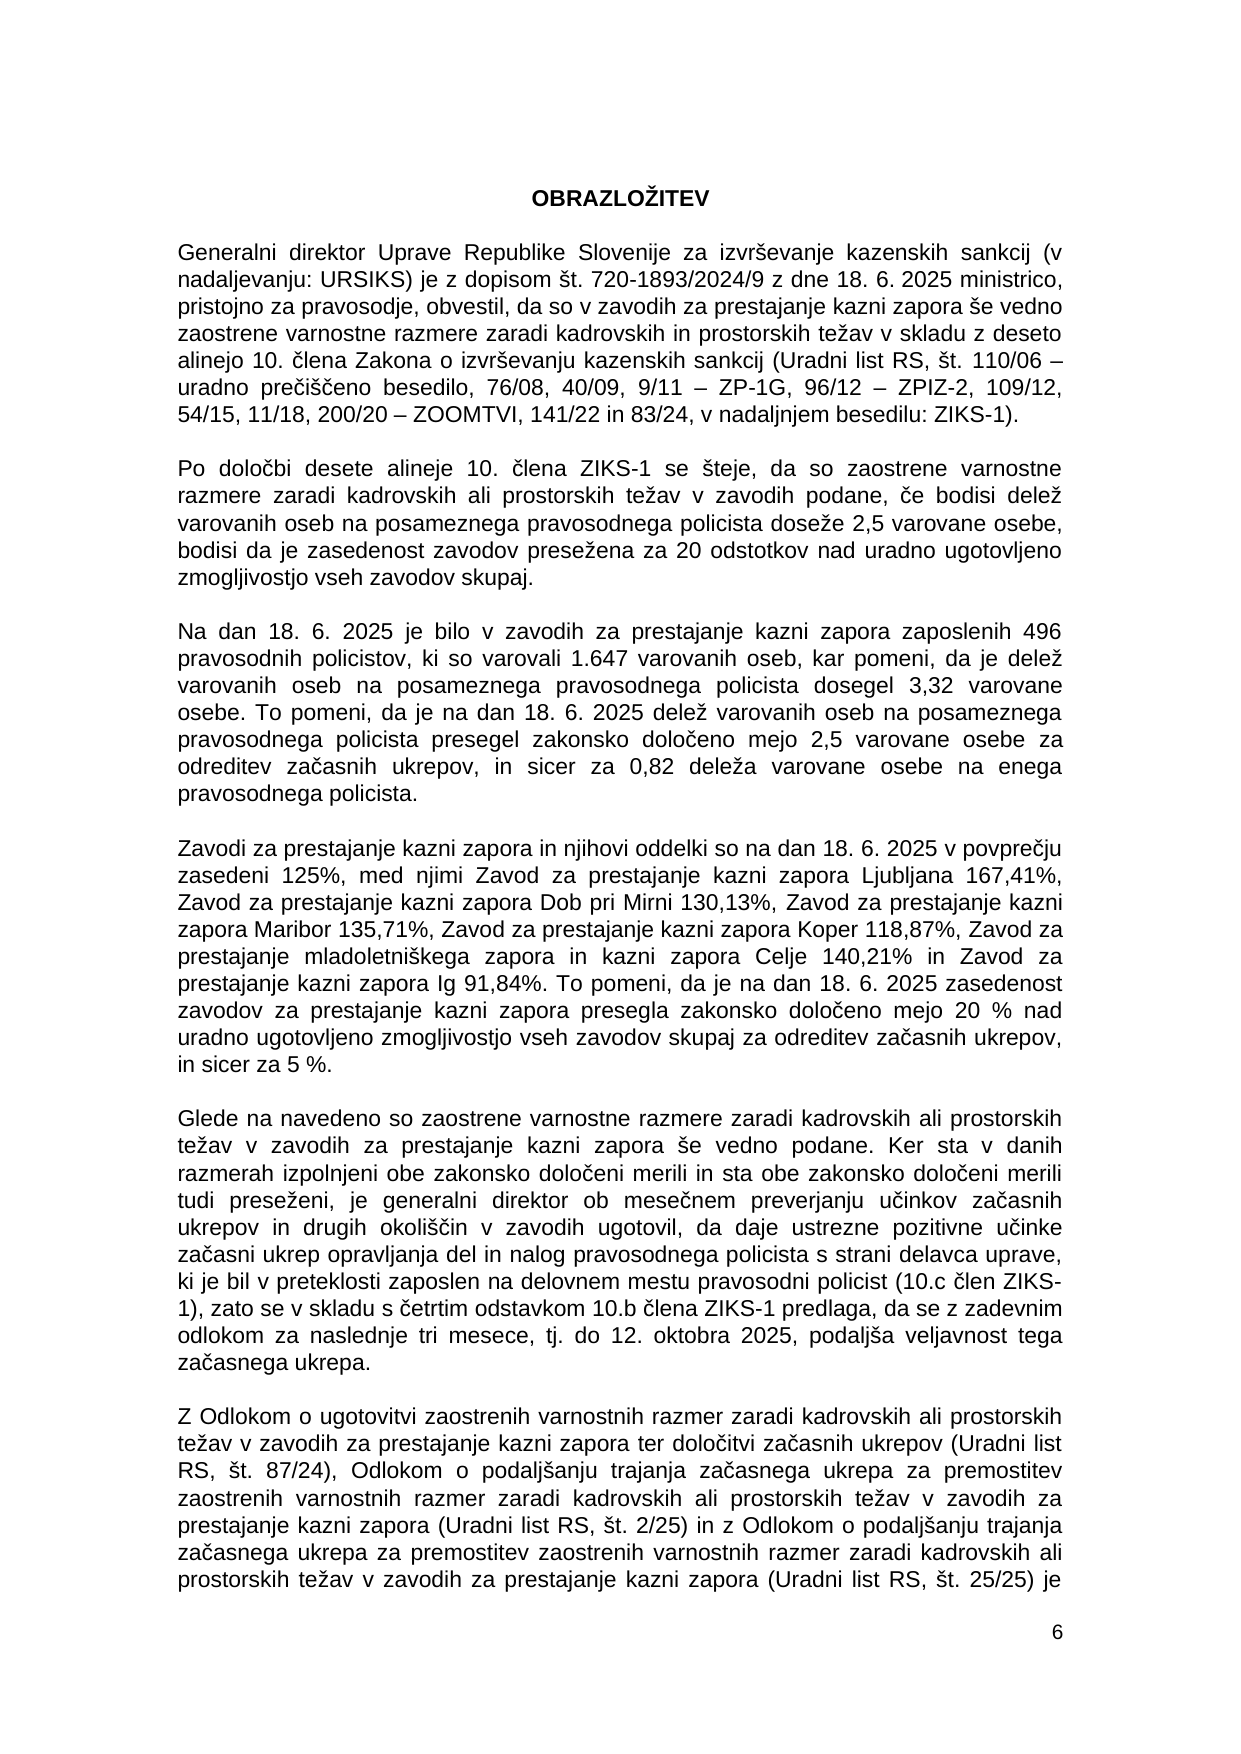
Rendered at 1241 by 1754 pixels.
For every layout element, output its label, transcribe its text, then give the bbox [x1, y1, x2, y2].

text Zavodi za prestajanje kazni zapora in njihovi oddelki so na dan 18. 6. 2025 v povprečju zasedeni 125%, med njimi Zavod za prestajanje kazni zapora Ljubljana 167,41%, Zavod za prestajanje kazni zapora Dob pri Mirni 130,13%, Zavod za prestajanje kazni zapora Maribor 135,71%, Zavod za prestajanje kazni zapora Koper 118,87%, Zavod za prestajanje mladoletniškega zapora in kazni zapora Celje 140,21% in Zavod za prestajanje kazni zapora Ig 91,84%. To pomeni, da je na dan 18. 6. 2025 zasedenost zavodov za prestajanje kazni zapora presegla zakonsko določeno mejo 20 % nad uradno ugotovljeno zmogljivostjo vseh zavodov skupaj za odreditev začasnih ukrepov, in sicer za 5 %. [177, 834, 1063, 1077]
text OBRAZLOŽITEV [177, 184, 1064, 211]
text Generalni direktor Uprave Republike Slovenije za izvrševanje kazenskih sankcij (v nadaljevanju: URSIKS) je z dopisom št. 720-1893/2024/9 z dne 18. 6. 2025 ministrico, pristojno za pravosodje, obvestil, da so v zavodih za prestajanje kazni zapora še vedno zaostrene varnostne razmere zaradi kadrovskih in prostorskih težav v skladu z deseto alinejo 10. člena Zakona o izvrševanju kazenskih sankcij (Uradni list RS, št. 110/06 – uradno prečiščeno besedilo, 76/08, 40/09, 9/11 – ZP-1G, 96/12 – ZPIZ-2, 109/12, 54/15, 11/18, 200/20 – ZOOMTVI, 141/22 in 83/24, v nadaljnjem besedilu: ZIKS-1). [177, 238, 1063, 427]
text Po določbi desete alineje 10. člena ZIKS-1 se šteje, da so zaostrene varnostne razmere zaradi kadrovskih ali prostorskih težav v zavodih podane, če bodisi delež varovanih oseb na posameznega pravosodnega policista doseže 2,5 varovane osebe, bodisi da je zasedenost zavodov presežena za 20 odstotkov nad uradno ugotovljeno zmogljivostjo vseh zavodov skupaj. [177, 454, 1063, 590]
text Na dan 18. 6. 2025 je bilo v zavodih za prestajanje kazni zapora zaposlenih 496 pravosodnih policistov, ki so varovali 1.647 varovanih oseb, kar pomeni, da je delež varovanih oseb na posameznega pravosodnega policista dosegel 3,32 varovane osebe. To pomeni, da je na dan 18. 6. 2025 delež varovanih oseb na posameznega pravosodnega policista presegel zakonsko določeno mejo 2,5 varovane osebe za odreditev začasnih ukrepov, in sicer za 0,82 deleža varovane osebe na enega pravosodnega policista. [177, 617, 1063, 807]
text Glede na navedeno so zaostrene varnostne razmere zaradi kadrovskih ali prostorskih težav v zavodih za prestajanje kazni zapora še vedno podane. Ker sta v danih razmerah izpolnjeni obe zakonsko določeni merili in sta obe zakonsko določeni merili tudi preseženi, je generalni direktor ob mesečnem preverjanju učinkov začasnih ukrepov in drugih okoliščin v zavodih ugotovil, da daje ustrezne pozitivne učinke začasni ukrep opravljanja del in nalog pravosodnega policista s strani delavca uprave, ki je bil v preteklosti zaposlen na delovnem mestu pravosodni policist (10.c člen ZIKS-1), zato se v skladu s četrtim odstavkom 10.b člena ZIKS-1 predlaga, da se z zadevnim odlokom za naslednje tri mesece, tj. do 12. oktobra 2025, podaljša veljavnost tega začasnega ukrepa. [177, 1104, 1063, 1375]
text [177, 1402, 1063, 1592]
